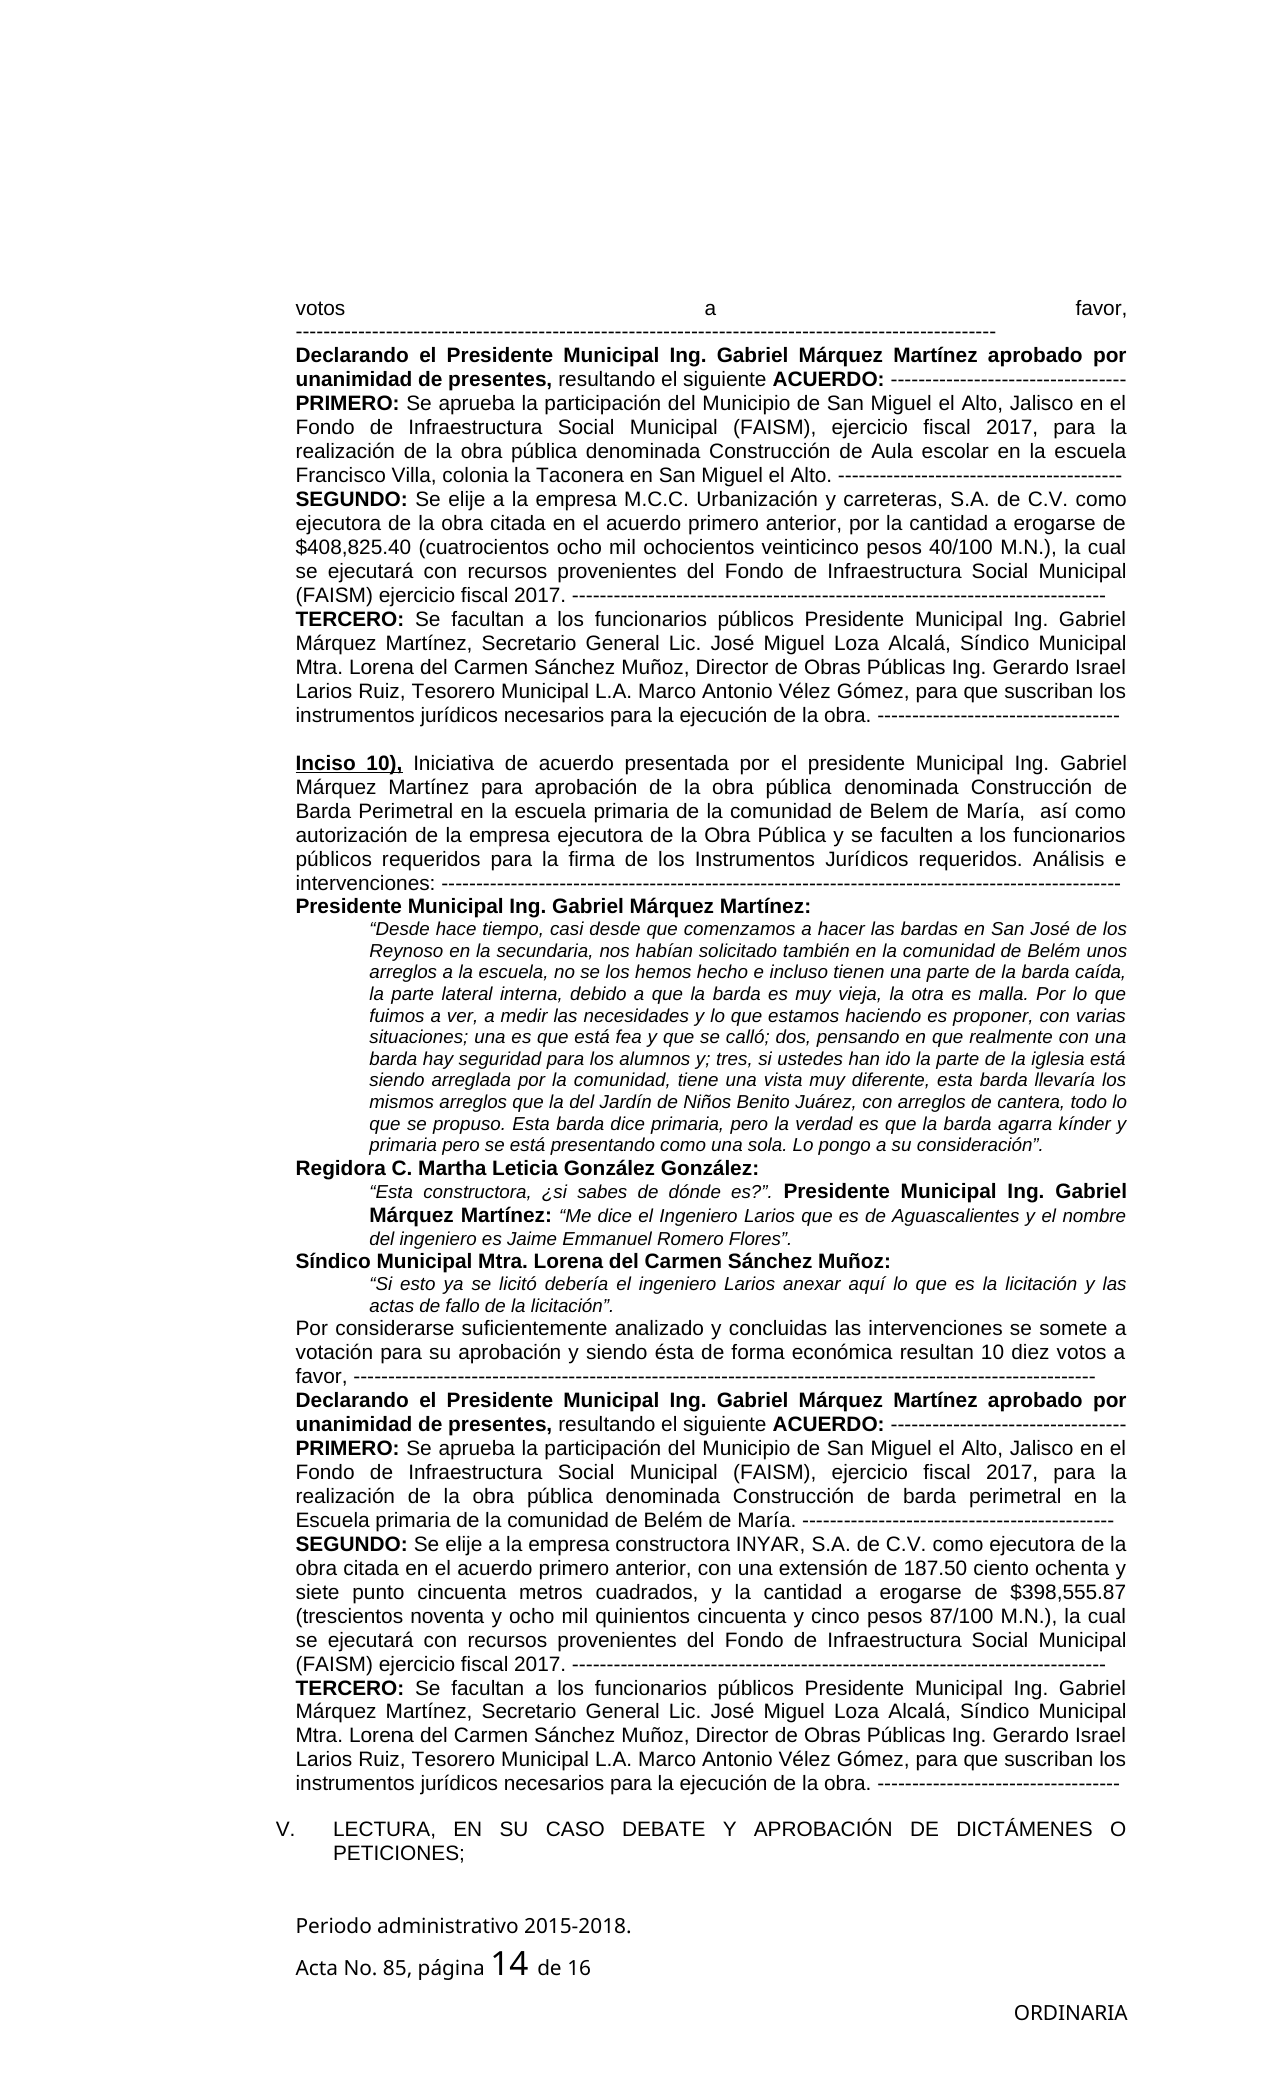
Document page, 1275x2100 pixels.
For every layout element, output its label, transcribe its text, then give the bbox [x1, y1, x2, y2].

text PRIMERO: Se aprueba la participación del Municipio de San Miguel el Alto, Jalisco en el Fondo de Infraestructura Social Municipal (FAISM), ejercicio fiscal 2017, para la realización de la obra pública denominada Construcción de barda perimetral en la Escuela primaria de la comunidad de Belém de María. --------------------------------------------- [295, 1436, 1127, 1532]
text TERCERO: Se facultan a los funcionarios públicos Presidente Municipal Ing. Gabriel Márquez Martínez, Secretario General Lic. José Miguel Loza Alcalá, Síndico Municipal Mtra. Lorena del Carmen Sánchez Muñoz, Director de Obras Públicas Ing. Gerardo Israel Larios Ruiz, Tesorero Municipal L.A. Marco Antonio Vélez Gómez, para que suscriban los instrumentos jurídicos necesarios para la ejecución de la obra. ----------------------------------- [295, 607, 1127, 727]
text SEGUNDO: Se elije a la empresa constructora INYAR, S.A. de C.V. como ejecutora de la obra citada en el acuerdo primero anterior, con una extensión de 187.50 ciento ochenta y siete punto cincuenta metros cuadrados, y la cantidad a erogarse de $398,555.87 (trescientos noventa y ocho mil quinientos cincuenta y cinco pesos 87/100 M.N.), la cual se ejecutará con recursos provenientes del Fondo de Infraestructura Social Municipal (FAISM) ejercicio fiscal 2017. ----------------------------------------------------------------------------- [295, 1532, 1127, 1675]
text “Desde hace tiempo, casi desde que comenzamos a hacer las bardas en San José de los Reynoso en la secundaria, nos habían solicitado también en la comunidad de Belém unos arreglos a la escuela, no se los hemos hecho e incluso tienen una parte de la barda caída, la parte lateral interna, debido a que la barda es muy vieja, la otra es malla. Por lo que fuimos a ver, a medir las necesidades y lo que estamos haciendo es proponer, con varias situaciones; una es que está fea y que se calló; dos, pensando en que realmente con una barda hay seguridad para los alumnos y; tres, si ustedes han ido la parte de la iglesia está siendo arreglada por la comunidad, tiene una vista muy diferente, esta barda llevaría los mismos arreglos que la del Jardín de Niños Benito Juárez, con arreglos de cantera, todo lo que se propuso. Esta barda dice primaria, pero la verdad es que la barda agarra kínder y primaria pero se está presentando como una sola. Lo pongo a su consideración”. [369, 918, 1127, 1155]
list LECTURA, EN SU CASO DEBATE Y APROBACIÓN DE DICTÁMENES O PETICIONES; [295, 1817, 1127, 1864]
text Inciso 10), Iniciativa de acuerdo presentada por el presidente Municipal Ing. Gabriel Márquez Martínez para aprobación de la obra pública denominada Construcción de Barda Perimetral en la escuela primaria de la comunidad de Belem de María, así como autorización de la empresa ejecutora de la Obra Pública y se faculten a los funcionarios públicos requeridos para la firma de los Instrumentos Jurídicos requeridos. Análisis e intervenciones: -------------------------------------------------------------------------------------------------- [295, 751, 1127, 894]
text “Si esto ya se licitó debería el ingeniero Larios anexar aquí lo que es la licitación y las actas de fallo de la licitación”. [369, 1273, 1127, 1316]
text PRIMERO: Se aprueba la participación del Municipio de San Miguel el Alto, Jalisco en el Fondo de Infraestructura Social Municipal (FAISM), ejercicio fiscal 2017, para la realización de la obra pública denominada Construcción de Aula escolar en la escuela Francisco Villa, colonia la Taconera en San Miguel el Alto. ----------------------------------------- [295, 391, 1127, 487]
text SEGUNDO: Se elije a la empresa M.C.C. Urbanización y carreteras, S.A. de C.V. como ejecutora de la obra citada en el acuerdo primero anterior, por la cantidad a erogarse de $408,825.40 (cuatrocientos ocho mil ochocientos veinticinco pesos 40/100 M.N.), la cual se ejecutará con recursos provenientes del Fondo de Infraestructura Social Municipal (FAISM) ejercicio fiscal 2017. ----------------------------------------------------------------------------- [295, 487, 1127, 607]
text Por considerarse suficientemente analizado y concluidas las intervenciones se somete a votación para su aprobación y siendo ésta de forma económica resultan 10 diez votos a favor, ----------------------------------------------------------------------------------------------------------- [295, 1316, 1127, 1388]
text “Esta constructora, ¿si sabes de dónde es?”. Presidente Municipal Ing. Gabriel Márquez Martínez: “Me dice el Ingeniero Larios que es de Aguascalientes y el nombre del ingeniero es Jaime Emmanuel Romero Flores”. [369, 1179, 1127, 1249]
text Presidente Municipal Ing. Gabriel Márquez Martínez: [295, 894, 1127, 918]
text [295, 295, 1127, 343]
text Declarando el Presidente Municipal Ing. Gabriel Márquez Martínez aprobado por unanimidad de presentes, resultando el siguiente ACUERDO: ---------------------------------- [295, 1388, 1127, 1436]
text Síndico Municipal Mtra. Lorena del Carmen Sánchez Muñoz: [295, 1249, 1127, 1273]
text Declarando el Presidente Municipal Ing. Gabriel Márquez Martínez aprobado por unanimidad de presentes, resultando el siguiente ACUERDO: ---------------------------------- [295, 343, 1127, 391]
text Regidora C. Martha Leticia González González: [295, 1155, 1127, 1179]
text TERCERO: Se facultan a los funcionarios públicos Presidente Municipal Ing. Gabriel Márquez Martínez, Secretario General Lic. José Miguel Loza Alcalá, Síndico Municipal Mtra. Lorena del Carmen Sánchez Muñoz, Director de Obras Públicas Ing. Gerardo Israel Larios Ruiz, Tesorero Municipal L.A. Marco Antonio Vélez Gómez, para que suscriban los instrumentos jurídicos necesarios para la ejecución de la obra. ----------------------------------- [295, 1675, 1127, 1795]
